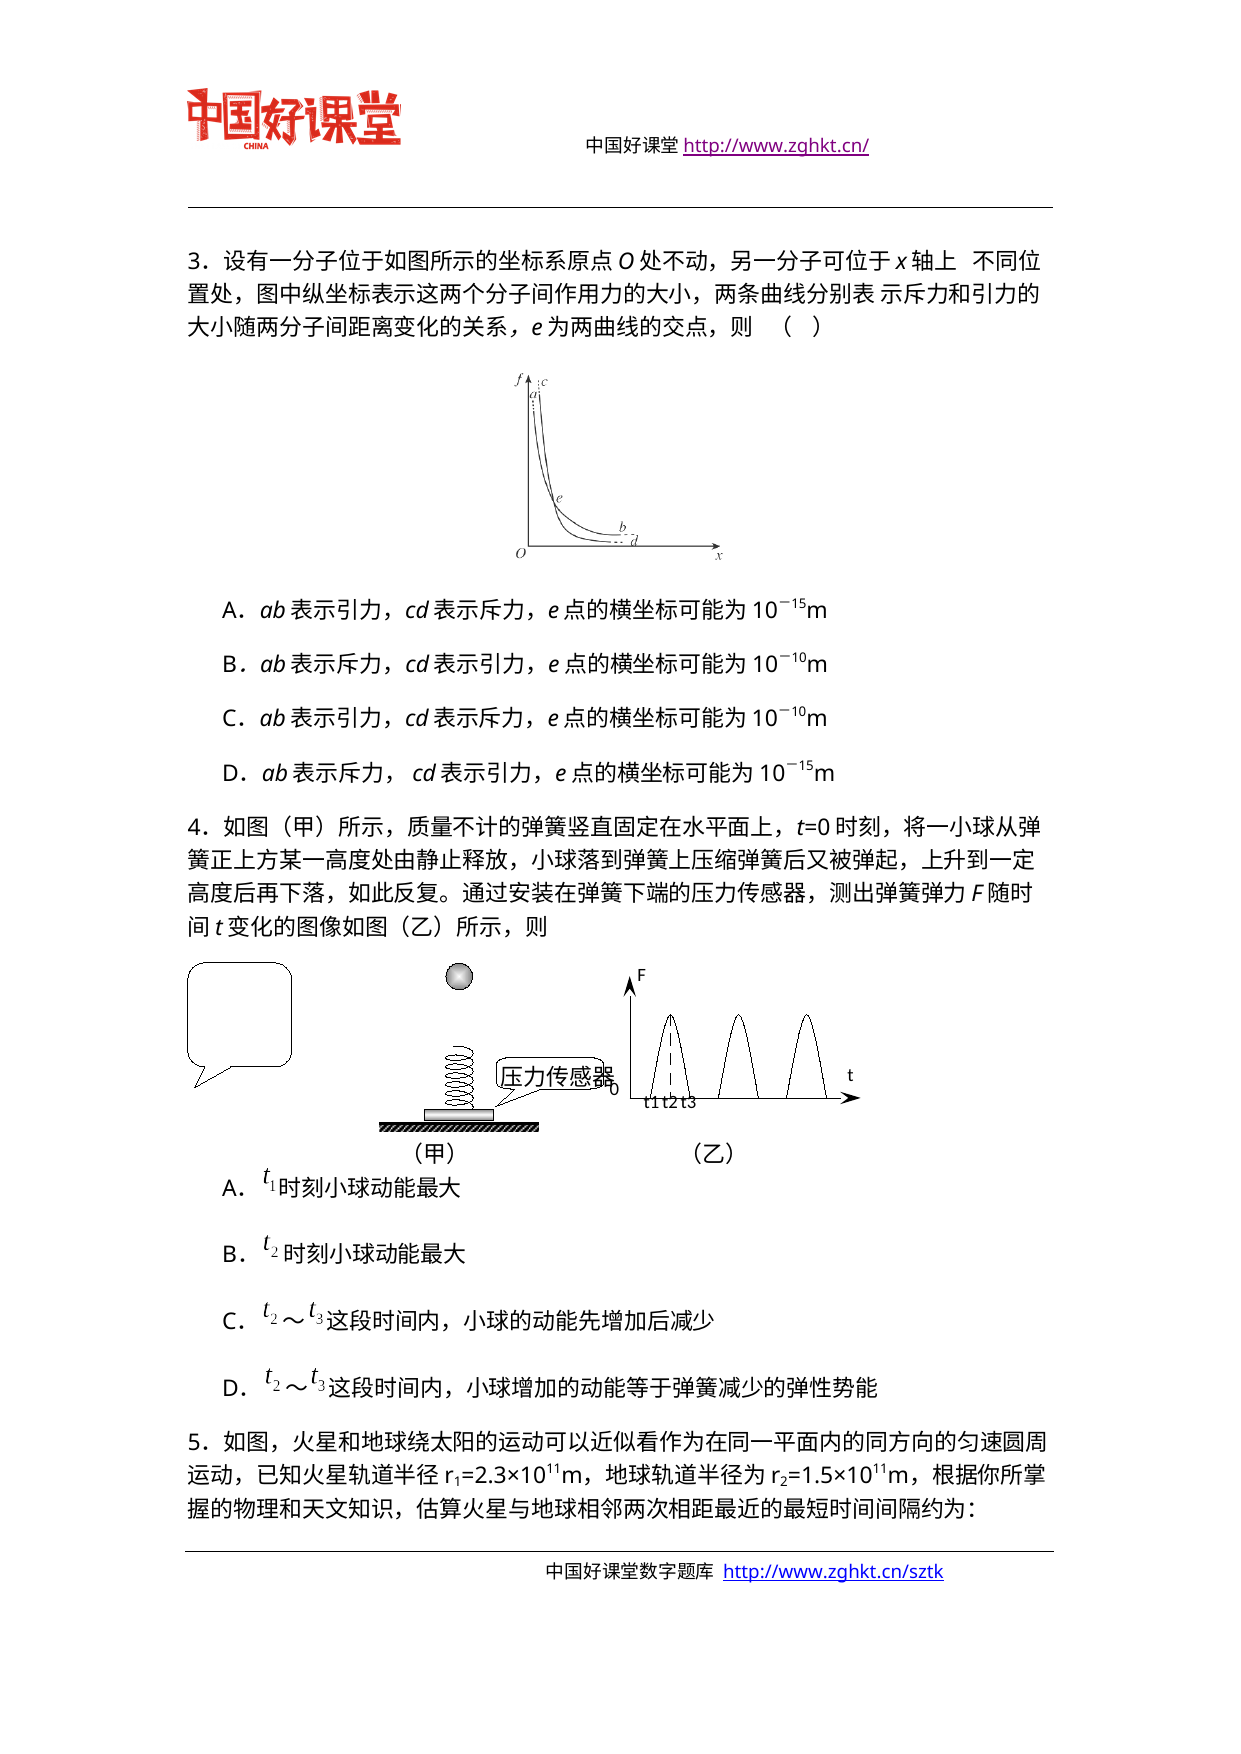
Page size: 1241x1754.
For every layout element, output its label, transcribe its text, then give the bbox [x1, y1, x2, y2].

text D．ab表示斥力， cd表示引力，e点的横坐标可能为10－ [187, 754, 1053, 788]
picture [187, 88, 401, 153]
text C．～这段时间内，小球的动能先增加后减少 [187, 1290, 1053, 1336]
text 4．如图（甲）所示，质量不计的弹簧竖直固定在水平面上，t=0时刻，将一小球从弹簧正上方某一高度处由静止释放，小球落到弹簧上压缩弹簧后又被弹起，上升到一定高度后再下落，如此反复。通过安装在弹簧下端的压力传感器，测出弹簧弹力F随时间t变化的图像如图（乙）所示，则 [187, 809, 1053, 942]
text D．～这段时间内，小球增加的动能等于弹簧减少的弹性势能 [187, 1357, 1053, 1403]
text A．时刻小球动能最大 [187, 1157, 1053, 1203]
text 5．如图，火星和地球绕太阳的运动可以近似看作为在同一平面内的同方向的匀速圆周运动，已知火星轨道半径r1=2.3×，地球轨道半径为r2=1.5×，根据你所掌握的物理和天文知识，估算火星与地球相邻两次相距最近的最短时间间隔约为： [187, 1424, 1053, 1524]
text B．时刻小球动能最大 [187, 1224, 1053, 1269]
picture [379, 1125, 539, 1132]
text A．ab表示引力，cd表示斥力，e点的横坐标可能为10－ [187, 592, 1053, 625]
text 3．设有一分子位于如图所示的坐标系原点O处不动，另一分子可位于x轴上 不同位置处，图中纵坐标表示这两个分子间作用力的大小，两条曲线分别表 示斥力和引力的大小随两分子间距离变化的关系，e为两曲线的交点，则 （ ） [187, 243, 1053, 342]
text C．ab表示引力，cd表示斥力，e点的横坐标可能为10－ [187, 700, 1053, 734]
text B．ab表示斥力，cd表示引力，e点的横坐标可能为10－ [187, 646, 1053, 679]
